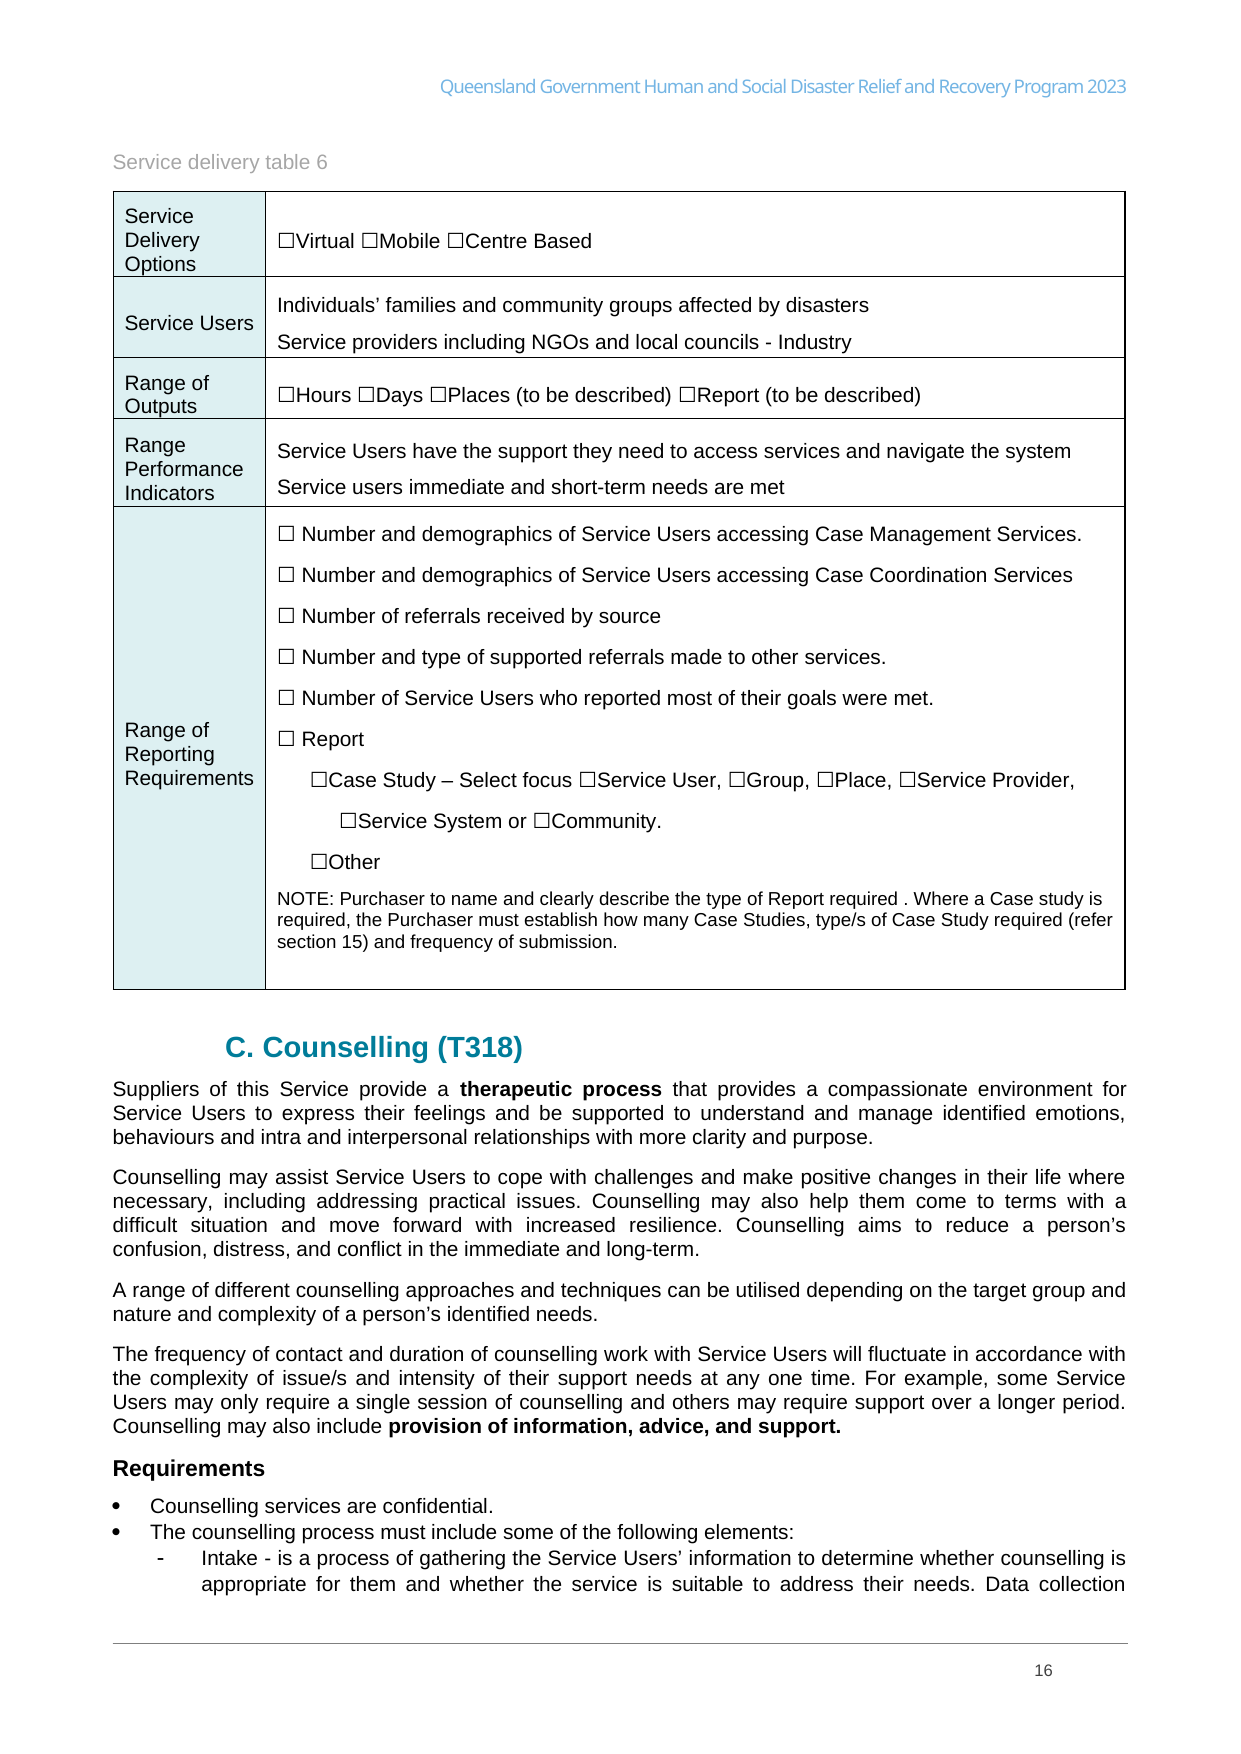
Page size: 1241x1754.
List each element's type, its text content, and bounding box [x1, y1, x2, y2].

table_cell Individuals’ families and community groups affected by disasters Service providers including NGOs and local councils - Industry [266, 277, 1124, 357]
table_header Service Delivery Options [114, 192, 265, 276]
text Service delivery table 6 [112, 150, 1128, 174]
table_cell Service Users [114, 277, 265, 357]
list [157, 1545, 1128, 1595]
subtitle Requirements [112, 1455, 1128, 1481]
table_header Virtual Mobile Centre Based [266, 192, 1124, 276]
table_cell Range Performance Indicators [114, 419, 265, 506]
table_cell Hours Days Places (to be described) Report (to be described) [266, 358, 1124, 418]
list Counselling services are confidential. [112, 1493, 1128, 1518]
table_cell Number and demographics of Service Users accessing Case Management Services. Number and demographics of Service Users accessing Case Coordination Services Number of referrals received by source Number and type of supported referrals made to other services. Number of Service Users who reported most of their goals were met. Report Case Study – Select focus Service User, Group, Place, Service Provider, Service System or Community. Other NOTE: Purchaser to name and clearly describe the type of Report required . Where a Case study is required, the Purchaser must establish how many Case Studies, type/s of Case Study required (refer section 15) and frequency of submission. [266, 507, 1124, 989]
text Counselling may assist Service Users to cope with challenges and make positive changes in their life where necessary, including addressing practical issues. Counselling may also help them come to terms with a difficult situation and move forward with increased resilience. Counselling aims to reduce a person’s confusion, distress, and conflict in the immediate and long-term. [112, 1165, 1128, 1261]
subtitle Counselling (T318) [225, 1031, 1128, 1064]
list The counselling process must include some of the following elements: [112, 1519, 1128, 1543]
text Suppliers of this Service provide a therapeutic process that provides a compassionate environment for Service Users to express their feelings and be supported to understand and manage identified emotions, behaviours and intra and interpersonal relationships with more clarity and purpose. [112, 1077, 1128, 1148]
text A range of different counselling approaches and techniques can be utilised depending on the target group and nature and complexity of a person’s identified needs. [112, 1278, 1128, 1326]
table_cell Range of Outputs [114, 358, 265, 418]
table_cell Service Users have the support they need to access services and navigate the system Service users immediate and short-term needs are met [266, 419, 1124, 506]
text The frequency of contact and duration of counselling work with Service Users will fluctuate in accordance with the complexity of issue/s and intensity of their support needs at any one time. For example, some Service Users may only require a single session of counselling and others may require support over a longer period. Counselling may also include provision of information, advice, and support. [112, 1342, 1128, 1438]
table_cell Range of Reporting Requirements [114, 507, 265, 989]
